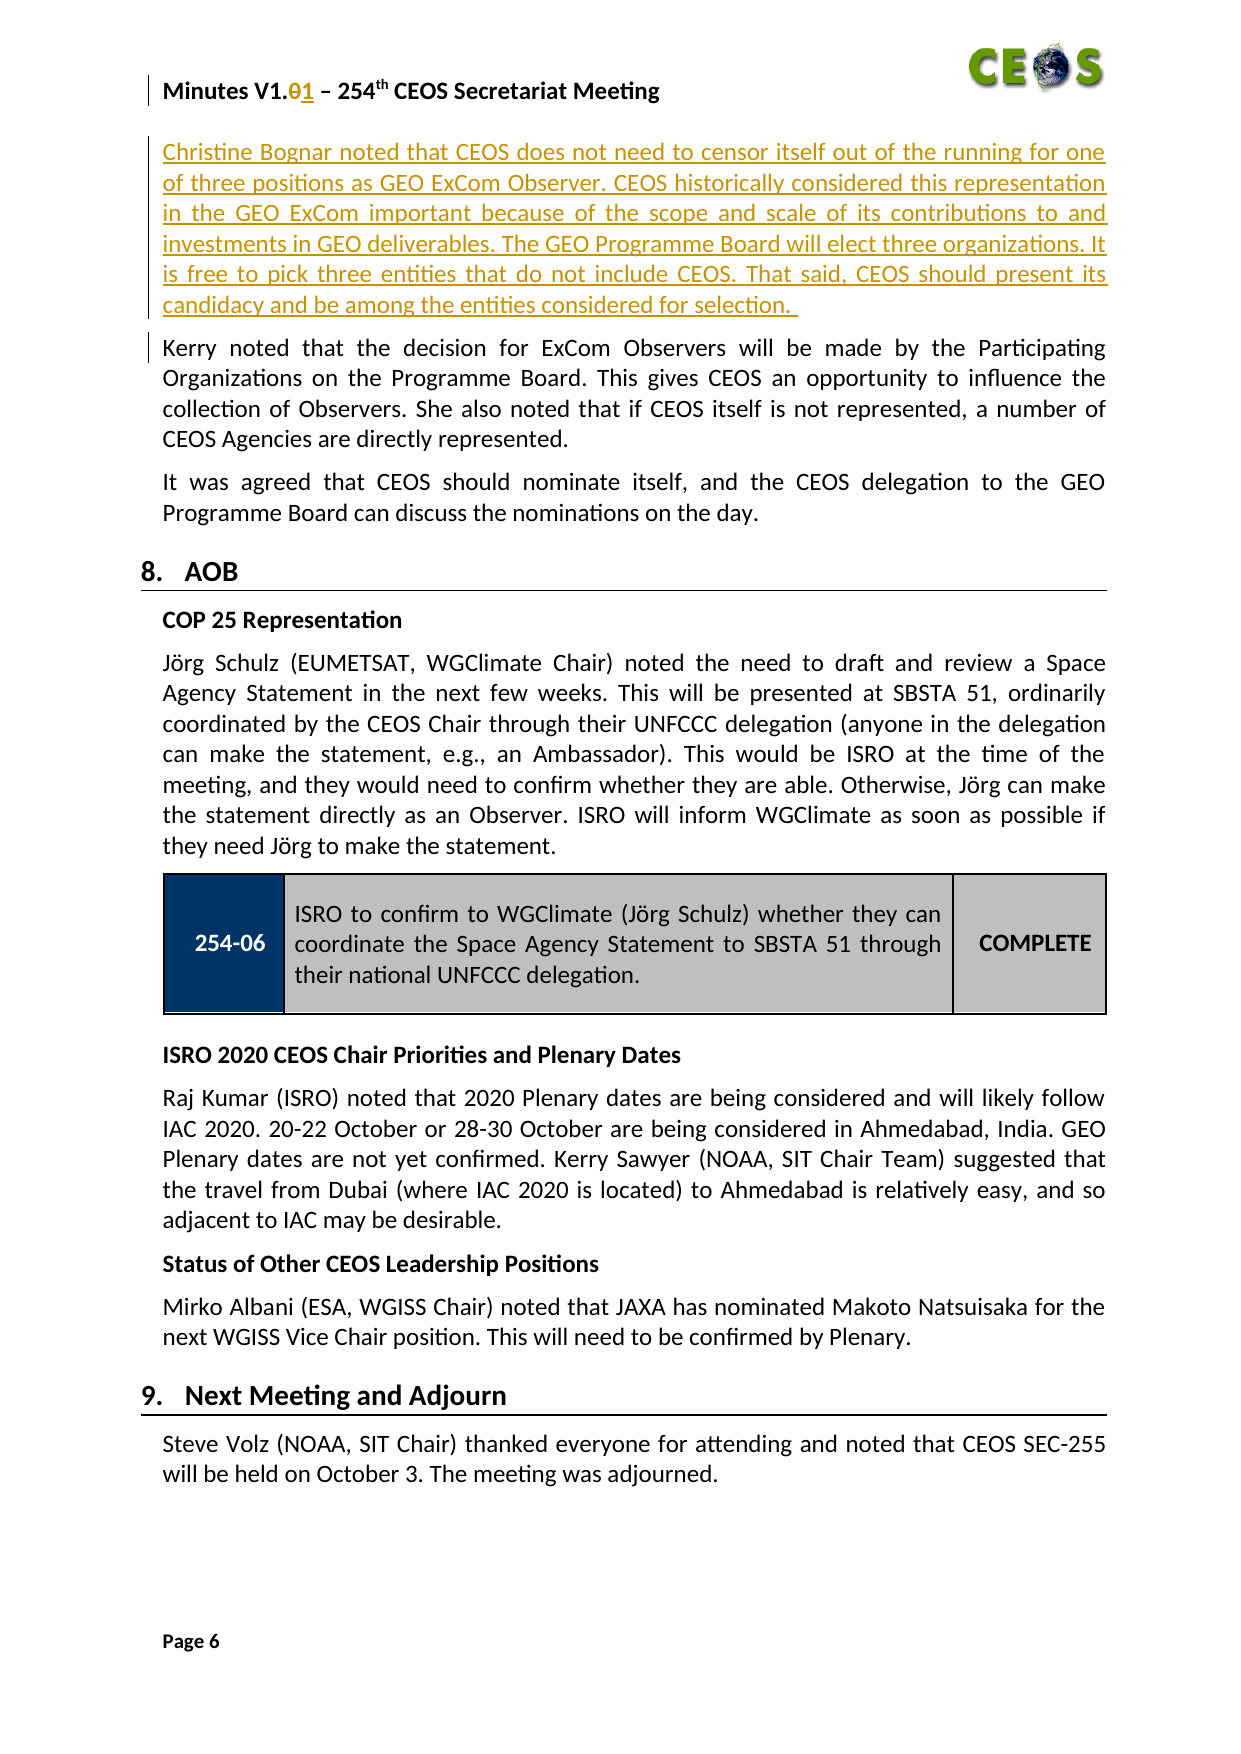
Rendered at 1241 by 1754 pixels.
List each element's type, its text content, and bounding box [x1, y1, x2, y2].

table_header COMPLETE [954, 875, 1105, 1012]
list AOB [141, 553, 1107, 590]
table_header ISRO to confirm to WGClimate (Jörg Schulz) whether they can coordinate the Space Agency Statement to SBSTA 51 through their national UNFCCC delegation. [285, 875, 952, 1012]
text Raj Kumar (ISRO) noted that 2020 Plenary dates are being considered and will likely follow IAC 2020. 20-22 October or 28-30 October are being considered in Ahmedabad, India. GEO Plenary dates are not yet confirmed. Kerry Sawyer (NOAA, SIT Chair Team) suggested that the travel from Dubai (where IAC 2020 is located) to Ahmedabad is relatively easy, and so adjacent to IAC may be desirable. [162, 1083, 1107, 1235]
text Status of Other CEOS Leadership Positions [162, 1248, 1107, 1278]
table_header 254-06 [165, 875, 283, 1012]
text Steve Volz (NOAA, SIT Chair) thanked everyone for attending and noted that CEOS SEC-255 will be held on October 3. The meeting was adjourned. [162, 1428, 1107, 1489]
text It was agreed that CEOS should nominate itself, and the CEOS delegation to the GEO Programme Board can discuss the nominations on the day. [162, 467, 1107, 528]
text Mirko Albani (ESA, WGISS Chair) noted that JAXA has nominated Makoto Natsuisaka for the next WGISS Vice Chair position. This will need to be confirmed by Plenary. [162, 1291, 1107, 1352]
text Kerry noted that the decision for ExCom Observers will be made by the Participating Organizations on the Programme Board. This gives CEOS an opportunity to influence the collection of Observers. She also noted that if CEOS itself is not represented, a number of CEOS Agencies are directly represented. [162, 332, 1107, 454]
text ISRO 2020 CEOS Chair Priorities and Plenary Dates [162, 1039, 1107, 1070]
picture [964, 41, 1107, 93]
text COP 25 Representation [162, 604, 1107, 634]
text Jörg Schulz (EUMETSAT, WGClimate Chair) noted the need to draft and review a Space Agency Statement in the next few weeks. This will be presented at SBSTA 51, ordinarily coordinated by the CEOS Chair through their UNFCCC delegation (anyone in the delegation can make the statement, e.g., an Ambassador). This would be ISRO at the time of the meeting, and they would need to confirm whether they are able. Otherwise, Jörg can make the statement directly as an Observer. ISRO will inform WGClimate as soon as possible if they need Jörg to make the statement. [162, 647, 1107, 861]
list Next Meeting and Adjourn [141, 1377, 1107, 1414]
